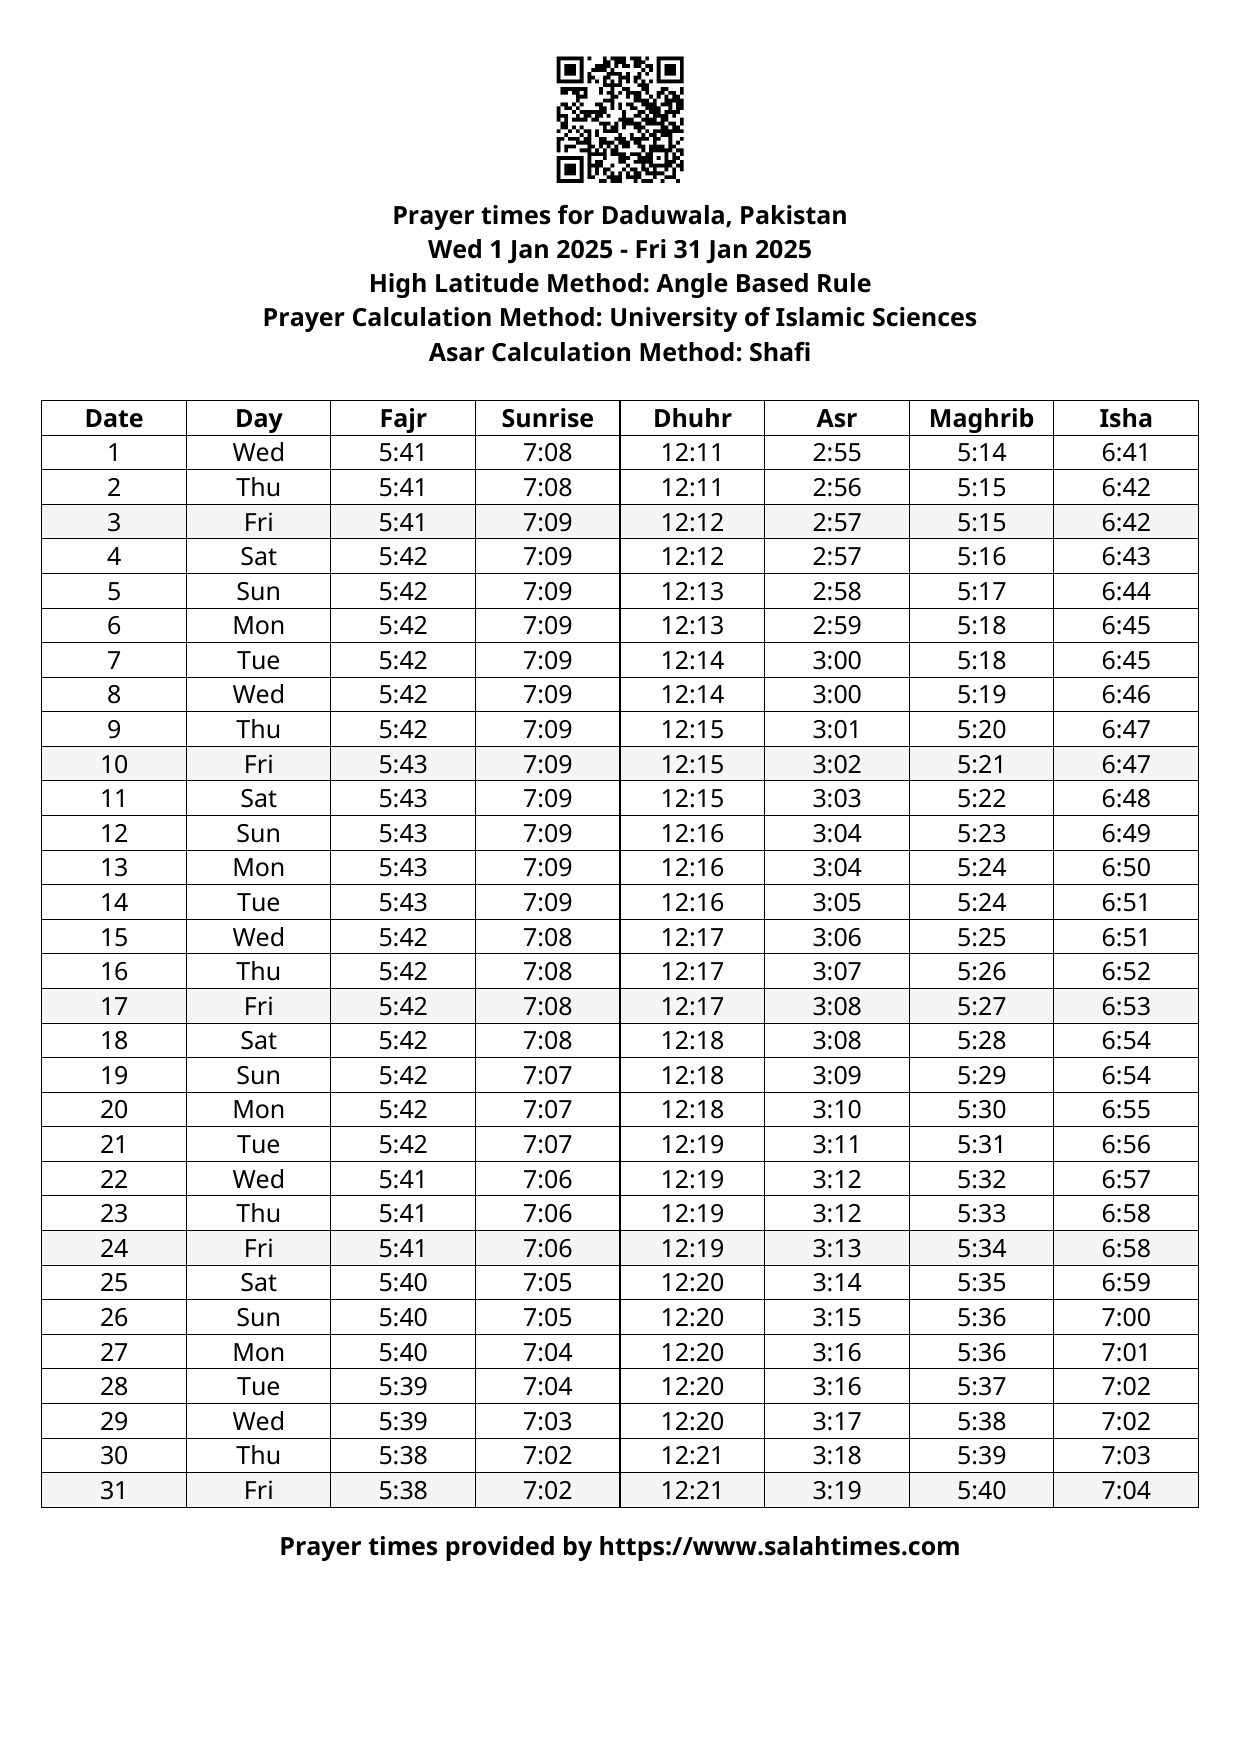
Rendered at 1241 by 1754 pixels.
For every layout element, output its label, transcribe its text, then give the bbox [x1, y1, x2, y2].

table_cell 6:51 [1054, 885, 1198, 919]
table_cell 3:10 [765, 1093, 909, 1126]
table_cell 3:08 [765, 989, 909, 1022]
table_cell 12:19 [621, 1196, 764, 1230]
table_cell 5:38 [910, 1404, 1053, 1437]
table_cell 12:15 [621, 781, 764, 815]
table_cell 7:02 [1054, 1404, 1198, 1437]
table_header Asr [765, 401, 909, 434]
table_cell Tue [187, 1369, 330, 1403]
table_cell 8 [42, 678, 186, 711]
table_cell 5:33 [910, 1196, 1053, 1230]
table_cell 3:08 [765, 1024, 909, 1057]
table_cell 3:02 [765, 747, 909, 780]
table_cell 5:39 [331, 1404, 475, 1437]
table_cell 5:42 [331, 539, 475, 573]
table_cell 5:23 [910, 816, 1053, 849]
table_cell 6:42 [1054, 470, 1198, 504]
table_cell 12:18 [621, 1058, 764, 1092]
table_cell 7:07 [476, 1127, 619, 1161]
table_cell 5:42 [331, 712, 475, 746]
table_cell 12 [42, 816, 186, 849]
table_cell 28 [42, 1369, 186, 1403]
table_cell 5:42 [331, 1127, 475, 1161]
table_cell 6:48 [1054, 781, 1198, 815]
table_cell 12:19 [621, 1162, 764, 1195]
table_cell 6:59 [1054, 1266, 1198, 1299]
table_cell 21 [42, 1127, 186, 1161]
table_cell 27 [42, 1335, 186, 1368]
table_cell Sun [187, 574, 330, 607]
table_cell 7:08 [476, 470, 619, 504]
table_cell 3:06 [765, 920, 909, 953]
table_cell 2:57 [765, 539, 909, 573]
table_header Sunrise [476, 401, 619, 434]
table_header Date [42, 401, 186, 434]
table_cell 3:04 [765, 851, 909, 884]
table_cell 12:16 [621, 851, 764, 884]
table_cell 2:58 [765, 574, 909, 607]
table_cell 5:42 [331, 1024, 475, 1057]
table_cell 29 [42, 1404, 186, 1437]
table_cell 5:40 [331, 1266, 475, 1299]
table_cell 7:09 [476, 885, 619, 919]
table_cell 6:56 [1054, 1127, 1198, 1161]
table_cell 5:18 [910, 609, 1053, 642]
table_cell 6:47 [1054, 712, 1198, 746]
table_cell 5:42 [331, 920, 475, 953]
table_cell Fri [187, 1231, 330, 1264]
table_cell 5:16 [910, 539, 1053, 573]
table_cell 5:42 [331, 1093, 475, 1126]
table_cell 12:11 [621, 436, 764, 469]
table_cell 5:38 [331, 1473, 475, 1507]
table_cell 3:04 [765, 816, 909, 849]
table_cell 31 [42, 1473, 186, 1507]
table_cell 3:11 [765, 1127, 909, 1161]
table_cell 6:58 [1054, 1196, 1198, 1230]
table_cell 7:09 [476, 851, 619, 884]
table_cell 3:01 [765, 712, 909, 746]
table_cell 5:15 [910, 505, 1053, 538]
table_cell 5:28 [910, 1024, 1053, 1057]
table_cell Wed [187, 436, 330, 469]
table_cell 7:04 [1054, 1473, 1198, 1507]
table_cell 5:42 [331, 954, 475, 988]
table_cell 3:00 [765, 678, 909, 711]
table_cell Wed [187, 678, 330, 711]
table_cell Thu [187, 1439, 330, 1472]
table_cell 12:16 [621, 816, 764, 849]
table_header Isha [1054, 401, 1198, 434]
table_cell 7:09 [476, 816, 619, 849]
table_cell 5:35 [910, 1266, 1053, 1299]
table_cell 5:40 [910, 1473, 1053, 1507]
table_cell 5:31 [910, 1127, 1053, 1161]
table_cell 3:13 [765, 1231, 909, 1264]
table_cell 6:49 [1054, 816, 1198, 849]
table_cell 5:19 [910, 678, 1053, 711]
table_cell 5:41 [331, 470, 475, 504]
table_cell 12:20 [621, 1335, 764, 1368]
table_cell 6:46 [1054, 678, 1198, 711]
table_cell 12:20 [621, 1369, 764, 1403]
table_cell 7:05 [476, 1300, 619, 1334]
table_cell 7:03 [1054, 1439, 1198, 1472]
table_cell 3:12 [765, 1162, 909, 1195]
table_cell 5:41 [331, 505, 475, 538]
table_cell 5:39 [331, 1369, 475, 1403]
table_cell 12:13 [621, 574, 764, 607]
table_cell 12:18 [621, 1024, 764, 1057]
table_cell 5:43 [331, 781, 475, 815]
table_cell 3:16 [765, 1369, 909, 1403]
table_cell 5:43 [331, 851, 475, 884]
table_cell 5:42 [331, 1058, 475, 1092]
table_cell 5:32 [910, 1162, 1053, 1195]
table_cell 7:08 [476, 436, 619, 469]
table_cell 12:21 [621, 1473, 764, 1507]
table_cell 11 [42, 781, 186, 815]
table_cell 6:45 [1054, 643, 1198, 677]
table_cell 5:42 [331, 609, 475, 642]
table_cell Sat [187, 1266, 330, 1299]
table_cell 5:43 [331, 885, 475, 919]
table_cell Sun [187, 1058, 330, 1092]
table_cell 14 [42, 885, 186, 919]
table_cell Wed [187, 1162, 330, 1195]
table_cell 2:59 [765, 609, 909, 642]
table_cell 1 [42, 436, 186, 469]
table_cell 6:58 [1054, 1231, 1198, 1264]
table_cell Mon [187, 851, 330, 884]
table_cell 12:15 [621, 712, 764, 746]
table_cell 7:00 [1054, 1300, 1198, 1334]
table_cell 7:09 [476, 609, 619, 642]
table_cell 5:22 [910, 781, 1053, 815]
table_header Maghrib [910, 401, 1053, 434]
table_cell 7:01 [1054, 1335, 1198, 1368]
table_cell 7:02 [1054, 1369, 1198, 1403]
table_cell 7:09 [476, 781, 619, 815]
table_cell Thu [187, 712, 330, 746]
table_cell 6:57 [1054, 1162, 1198, 1195]
table_cell 6:47 [1054, 747, 1198, 780]
table_cell 3:05 [765, 885, 909, 919]
table_cell Fri [187, 505, 330, 538]
table_cell 5:34 [910, 1231, 1053, 1264]
table_cell 17 [42, 989, 186, 1022]
table_cell 7:09 [476, 747, 619, 780]
table_cell 7:09 [476, 539, 619, 573]
table_cell 7:06 [476, 1196, 619, 1230]
table_cell 7:08 [476, 954, 619, 988]
table_cell 5:20 [910, 712, 1053, 746]
table_cell 2:56 [765, 470, 909, 504]
table_cell 12:20 [621, 1300, 764, 1334]
table_cell 7:09 [476, 643, 619, 677]
table_cell 5:41 [331, 1196, 475, 1230]
table_cell Mon [187, 609, 330, 642]
table_cell Wed [187, 920, 330, 953]
table_cell 6:44 [1054, 574, 1198, 607]
table_cell 4 [42, 539, 186, 573]
table_cell 5:41 [331, 1231, 475, 1264]
table_cell 12:16 [621, 885, 764, 919]
table_cell 7:06 [476, 1231, 619, 1264]
table_cell 5:42 [331, 574, 475, 607]
table_cell 7:09 [476, 574, 619, 607]
table_cell 5:43 [331, 816, 475, 849]
table_cell 12:11 [621, 470, 764, 504]
table_cell 7:09 [476, 712, 619, 746]
table_cell 7:04 [476, 1369, 619, 1403]
table_cell 5:29 [910, 1058, 1053, 1092]
table_cell 6:41 [1054, 436, 1198, 469]
table_cell 5:24 [910, 851, 1053, 884]
table_cell 12:20 [621, 1266, 764, 1299]
table_cell 5:15 [910, 470, 1053, 504]
table_cell 2:55 [765, 436, 909, 469]
table_cell 3:12 [765, 1196, 909, 1230]
table_cell Sun [187, 1300, 330, 1334]
table_cell 13 [42, 851, 186, 884]
table_cell Thu [187, 1196, 330, 1230]
table_header Dhuhr [621, 401, 764, 434]
table_cell 5:37 [910, 1369, 1053, 1403]
table_cell 12:18 [621, 1093, 764, 1126]
table_cell 7 [42, 643, 186, 677]
text Asar Calculation Method: Shafi [42, 334, 1198, 368]
table_cell 2:57 [765, 505, 909, 538]
table_cell Mon [187, 1093, 330, 1126]
table_cell 5:25 [910, 920, 1053, 953]
table_cell 6:54 [1054, 1058, 1198, 1092]
table_cell 6:51 [1054, 920, 1198, 953]
table_cell 12:12 [621, 505, 764, 538]
table_cell 5:43 [331, 747, 475, 780]
table_cell Thu [187, 954, 330, 988]
table_cell 3:15 [765, 1300, 909, 1334]
table_cell 5:42 [331, 989, 475, 1022]
text Prayer times provided by https://www.salahtimes.com [42, 1528, 1198, 1563]
table_cell 6 [42, 609, 186, 642]
table_header Day [187, 401, 330, 434]
table_cell 12:12 [621, 539, 764, 573]
table_cell 25 [42, 1266, 186, 1299]
table_cell 3:03 [765, 781, 909, 815]
table_cell 7:06 [476, 1162, 619, 1195]
text Prayer Calculation Method: University of Islamic Sciences [42, 300, 1198, 334]
table_cell 7:09 [476, 678, 619, 711]
table_cell 3:00 [765, 643, 909, 677]
table_cell 6:55 [1054, 1093, 1198, 1126]
table_cell 5:42 [331, 643, 475, 677]
table_cell Sat [187, 781, 330, 815]
table_cell 6:54 [1054, 1024, 1198, 1057]
table_cell 26 [42, 1300, 186, 1334]
table_cell 2 [42, 470, 186, 504]
table_cell 7:08 [476, 989, 619, 1022]
table_cell 12:20 [621, 1404, 764, 1437]
table_cell 3:09 [765, 1058, 909, 1092]
table_cell 12:14 [621, 643, 764, 677]
table_cell 16 [42, 954, 186, 988]
table_cell 6:42 [1054, 505, 1198, 538]
table_cell 5:30 [910, 1093, 1053, 1126]
table_cell 5:40 [331, 1300, 475, 1334]
table_cell 7:02 [476, 1473, 619, 1507]
table_cell 5 [42, 574, 186, 607]
table_cell 5:41 [331, 1162, 475, 1195]
table_cell Sat [187, 539, 330, 573]
table_cell 12:17 [621, 954, 764, 988]
table_cell Thu [187, 470, 330, 504]
picture [542, 41, 699, 198]
table_cell 15 [42, 920, 186, 953]
table_cell Fri [187, 1473, 330, 1507]
table_cell 5:41 [331, 436, 475, 469]
table_cell 3:19 [765, 1473, 909, 1507]
table_cell 6:53 [1054, 989, 1198, 1022]
table_cell 7:07 [476, 1093, 619, 1126]
table_cell 5:42 [331, 678, 475, 711]
text High Latitude Method: Angle Based Rule [42, 266, 1198, 300]
table_cell 5:18 [910, 643, 1053, 677]
table_cell 12:17 [621, 989, 764, 1022]
table_cell 5:27 [910, 989, 1053, 1022]
table_cell 9 [42, 712, 186, 746]
table_cell 30 [42, 1439, 186, 1472]
table_cell 7:08 [476, 1024, 619, 1057]
table_cell 12:21 [621, 1439, 764, 1472]
table_cell 5:17 [910, 574, 1053, 607]
table_cell 5:38 [331, 1439, 475, 1472]
table_cell 12:19 [621, 1127, 764, 1161]
table_cell 12:15 [621, 747, 764, 780]
table_cell Tue [187, 885, 330, 919]
table_cell 5:24 [910, 885, 1053, 919]
table_cell 5:36 [910, 1335, 1053, 1368]
text Wed 1 Jan 2025 - Fri 31 Jan 2025 [42, 232, 1198, 266]
table_cell Tue [187, 1127, 330, 1161]
table_cell Tue [187, 643, 330, 677]
table_cell 12:17 [621, 920, 764, 953]
table_cell 3 [42, 505, 186, 538]
table_cell 3:18 [765, 1439, 909, 1472]
table_cell 3:16 [765, 1335, 909, 1368]
table_cell Fri [187, 747, 330, 780]
table_cell Sat [187, 1024, 330, 1057]
table_cell 6:52 [1054, 954, 1198, 988]
table_cell 7:09 [476, 505, 619, 538]
table_cell 23 [42, 1196, 186, 1230]
table_cell 20 [42, 1093, 186, 1126]
table_cell 6:43 [1054, 539, 1198, 573]
table_cell 18 [42, 1024, 186, 1057]
table_cell 5:26 [910, 954, 1053, 988]
table_cell 5:14 [910, 436, 1053, 469]
table_cell 6:50 [1054, 851, 1198, 884]
table_cell 24 [42, 1231, 186, 1264]
table_cell 6:45 [1054, 609, 1198, 642]
table_cell Wed [187, 1404, 330, 1437]
table_cell 7:07 [476, 1058, 619, 1092]
table_cell 12:14 [621, 678, 764, 711]
table_cell 12:13 [621, 609, 764, 642]
table_cell 3:14 [765, 1266, 909, 1299]
table_cell Fri [187, 989, 330, 1022]
table_cell 5:21 [910, 747, 1053, 780]
table_cell 7:08 [476, 920, 619, 953]
table_cell 5:40 [331, 1335, 475, 1368]
text Prayer times for Daduwala, Pakistan [42, 198, 1198, 232]
table_cell 5:39 [910, 1439, 1053, 1472]
table_cell 3:07 [765, 954, 909, 988]
table_cell 5:36 [910, 1300, 1053, 1334]
table_cell 10 [42, 747, 186, 780]
table_cell 7:03 [476, 1404, 619, 1437]
table_cell Mon [187, 1335, 330, 1368]
table_header Fajr [331, 401, 475, 434]
table_cell 7:02 [476, 1439, 619, 1472]
table_cell Sun [187, 816, 330, 849]
table_cell 7:04 [476, 1335, 619, 1368]
table_cell 7:05 [476, 1266, 619, 1299]
table_cell 19 [42, 1058, 186, 1092]
table_cell 12:19 [621, 1231, 764, 1264]
table_cell 22 [42, 1162, 186, 1195]
table_cell 3:17 [765, 1404, 909, 1437]
